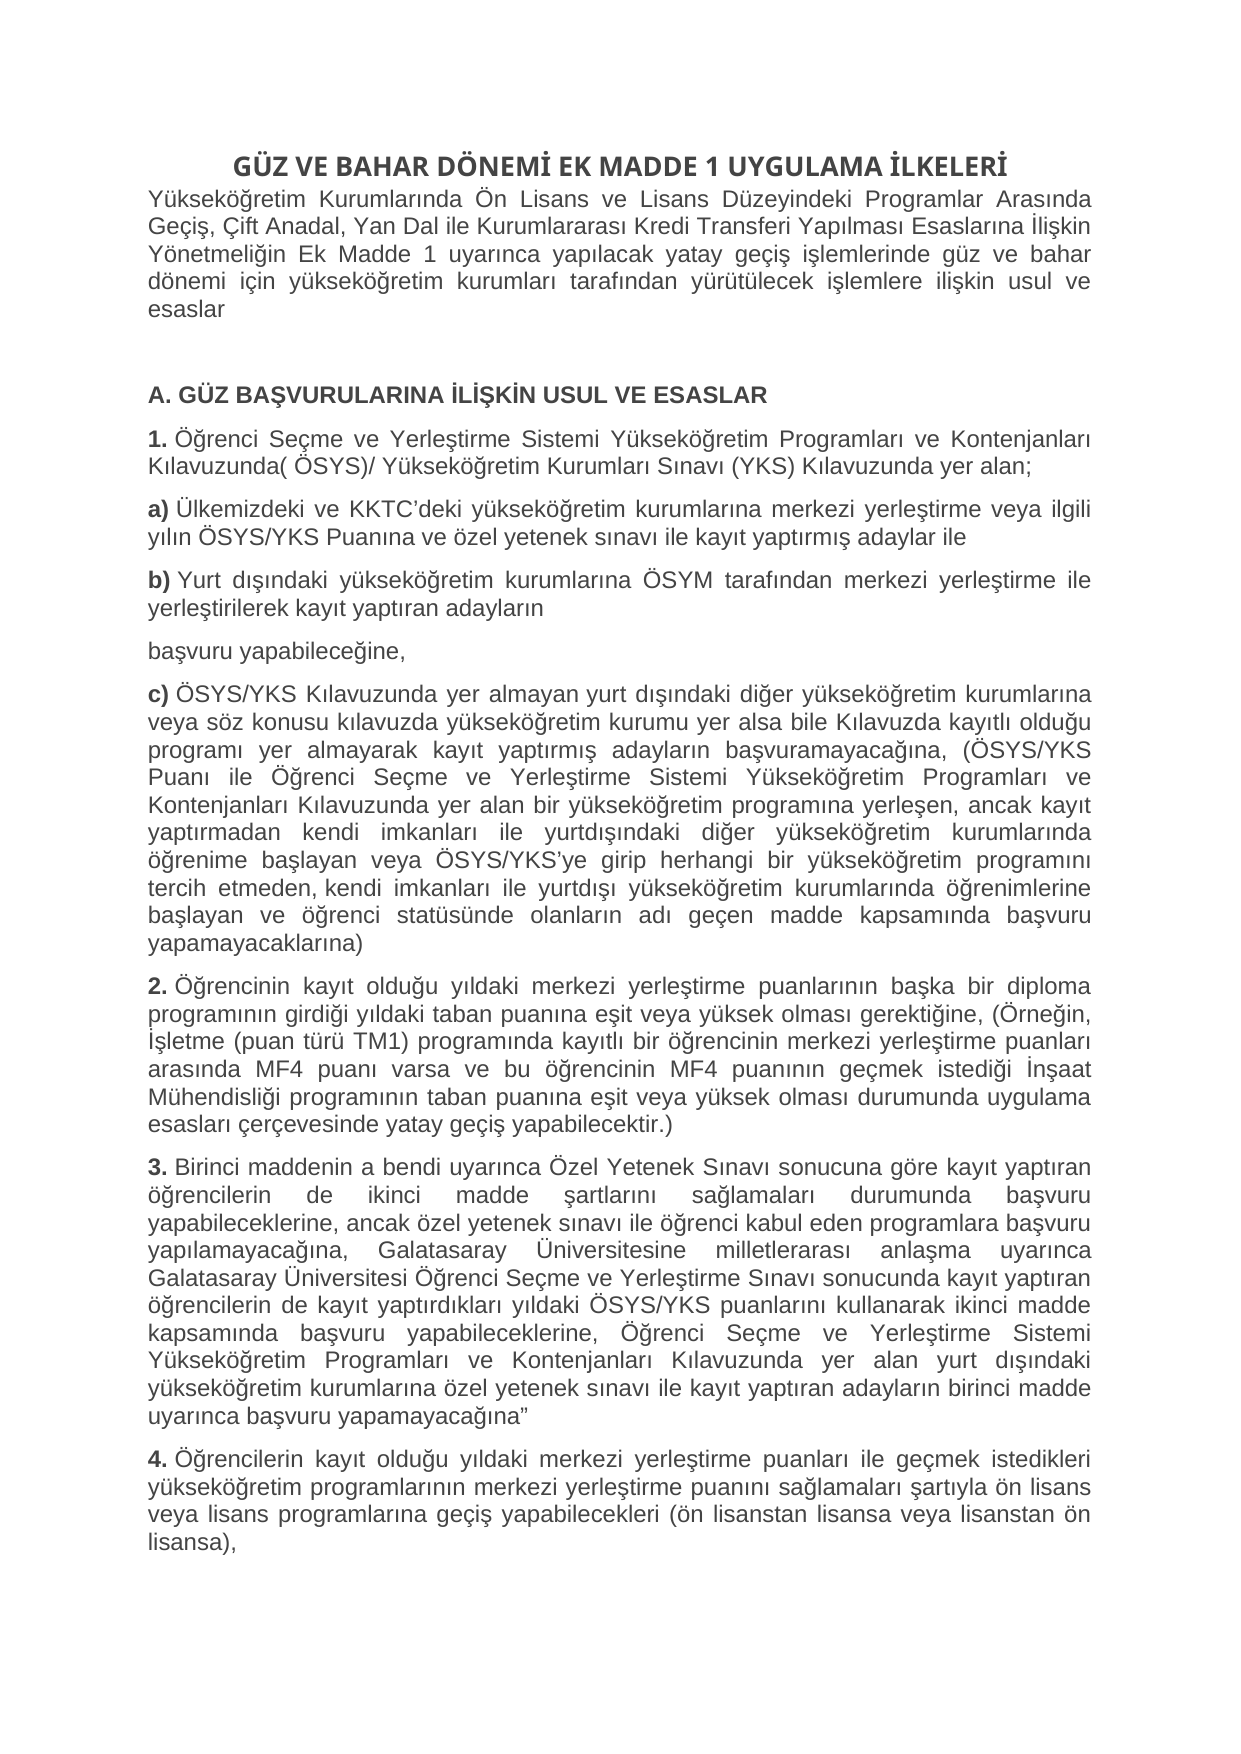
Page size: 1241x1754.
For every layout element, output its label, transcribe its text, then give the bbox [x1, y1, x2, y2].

text b) Yurt dışındaki yükseköğretim kurumlarına ÖSYM tarafından merkezi yerleştirme ile yerleştirilerek kayıt yaptıran adayların [148, 566, 1093, 621]
text başvuru yapabileceğine, [148, 637, 1093, 665]
text A. GÜZ BAŞVURULARINA İLİŞKİN USUL VE ESASLAR [148, 381, 1093, 409]
text c) ÖSYS/YKS Kılavuzunda yer almayan yurt dışındaki diğer yükseköğretim kurumlarına veya söz konusu kılavuzda yükseköğretim kurumu yer alsa bile Kılavuzda kayıtlı olduğu programı yer almayarak kayıt yaptırmış adayların başvuramayacağına, (ÖSYS/YKS Puanı ile Öğrenci Seçme ve Yerleştirme Sistemi Yükseköğretim Programları ve Kontenjanları Kılavuzunda yer alan bir yükseköğretim programına yerleşen, ancak kayıt yaptırmadan kendi imkanları ile yurtdışındaki diğer yükseköğretim kurumlarında öğrenime başlayan veya ÖSYS/YKS’ye girip herhangi bir yükseköğretim programını tercih etmeden, kendi imkanları ile yurtdışı yükseköğretim kurumlarında öğrenimlerine başlayan ve öğrenci statüsünde olanların adı geçen madde kapsamında başvuru yapamayacaklarına) [148, 680, 1093, 956]
text GÜZ VE BAHAR DÖNEMİ EK MADDE 1 UYGULAMA İLKELERİ [148, 148, 1093, 184]
text 4. Öğrencilerin kayıt olduğu yıldaki merkezi yerleştirme puanları ile geçmek istedikleri yükseköğretim programlarının merkezi yerleştirme puanını sağlamaları şartıyla ön lisans veya lisans programlarına geçiş yapabilecekleri (ön lisanstan lisansa veya lisanstan ön lisansa), [148, 1445, 1093, 1555]
text 1. Öğrenci Seçme ve Yerleştirme Sistemi Yükseköğretim Programları ve Kontenjanları Kılavuzunda( ÖSYS)/ Yükseköğretim Kurumları Sınavı (YKS) Kılavuzunda yer alan; [148, 424, 1093, 480]
text 2. Öğrencinin kayıt olduğu yıldaki merkezi yerleştirme puanlarının başka bir diploma programının girdiği yıldaki taban puanına eşit veya yüksek olması gerektiğine, (Örneğin, İşletme (puan türü TM1) programında kayıtlı bir öğrencinin merkezi yerleştirme puanları arasında MF4 puanı varsa ve bu öğrencinin MF4 puanının geçmek istediği İnşaat Mühendisliği programının taban puanına eşit veya yüksek olması durumunda uygulama esasları çerçevesinde yatay geçiş yapabilecektir.) [148, 972, 1093, 1138]
text a) Ülkemizdeki ve KKTC’deki yükseköğretim kurumlarına merkezi yerleştirme veya ilgili yılın ÖSYS/YKS Puanına ve özel yetenek sınavı ile kayıt yaptırmış adaylar ile [148, 495, 1093, 551]
text 3. Birinci maddenin a bendi uyarınca Özel Yetenek Sınavı sonucuna göre kayıt yaptıran öğrencilerin de ikinci madde şartlarını sağlamaları durumunda başvuru yapabileceklerine, ancak özel yetenek sınavı ile öğrenci kabul eden programlara başvuru yapılamayacağına, Galatasaray Üniversitesine milletlerarası anlaşma uyarınca Galatasaray Üniversitesi Öğrenci Seçme ve Yerleştirme Sınavı sonucunda kayıt yaptıran öğrencilerin de kayıt yaptırdıkları yıldaki ÖSYS/YKS puanlarını kullanarak ikinci madde kapsamında başvuru yapabileceklerine, Öğrenci Seçme ve Yerleştirme Sistemi Yükseköğretim Programları ve Kontenjanları Kılavuzunda yer alan yurt dışındaki yükseköğretim kurumlarına özel yetenek sınavı ile kayıt yaptıran adayların birinci madde uyarınca başvuru yapamayacağına” [148, 1153, 1093, 1429]
text Yükseköğretim Kurumlarında Ön Lisans ve Lisans Düzeyindeki Programlar Arasında Geçiş, Çift Anadal, Yan Dal ile Kurumlararası Kredi Transferi Yapılması Esaslarına İlişkin Yönetmeliğin Ek Madde 1 uyarınca yapılacak yatay geçiş işlemlerinde güz ve bahar dönemi için yükseköğretim kurumları tarafından yürütülecek işlemlere ilişkin usul ve esaslar [148, 184, 1093, 322]
